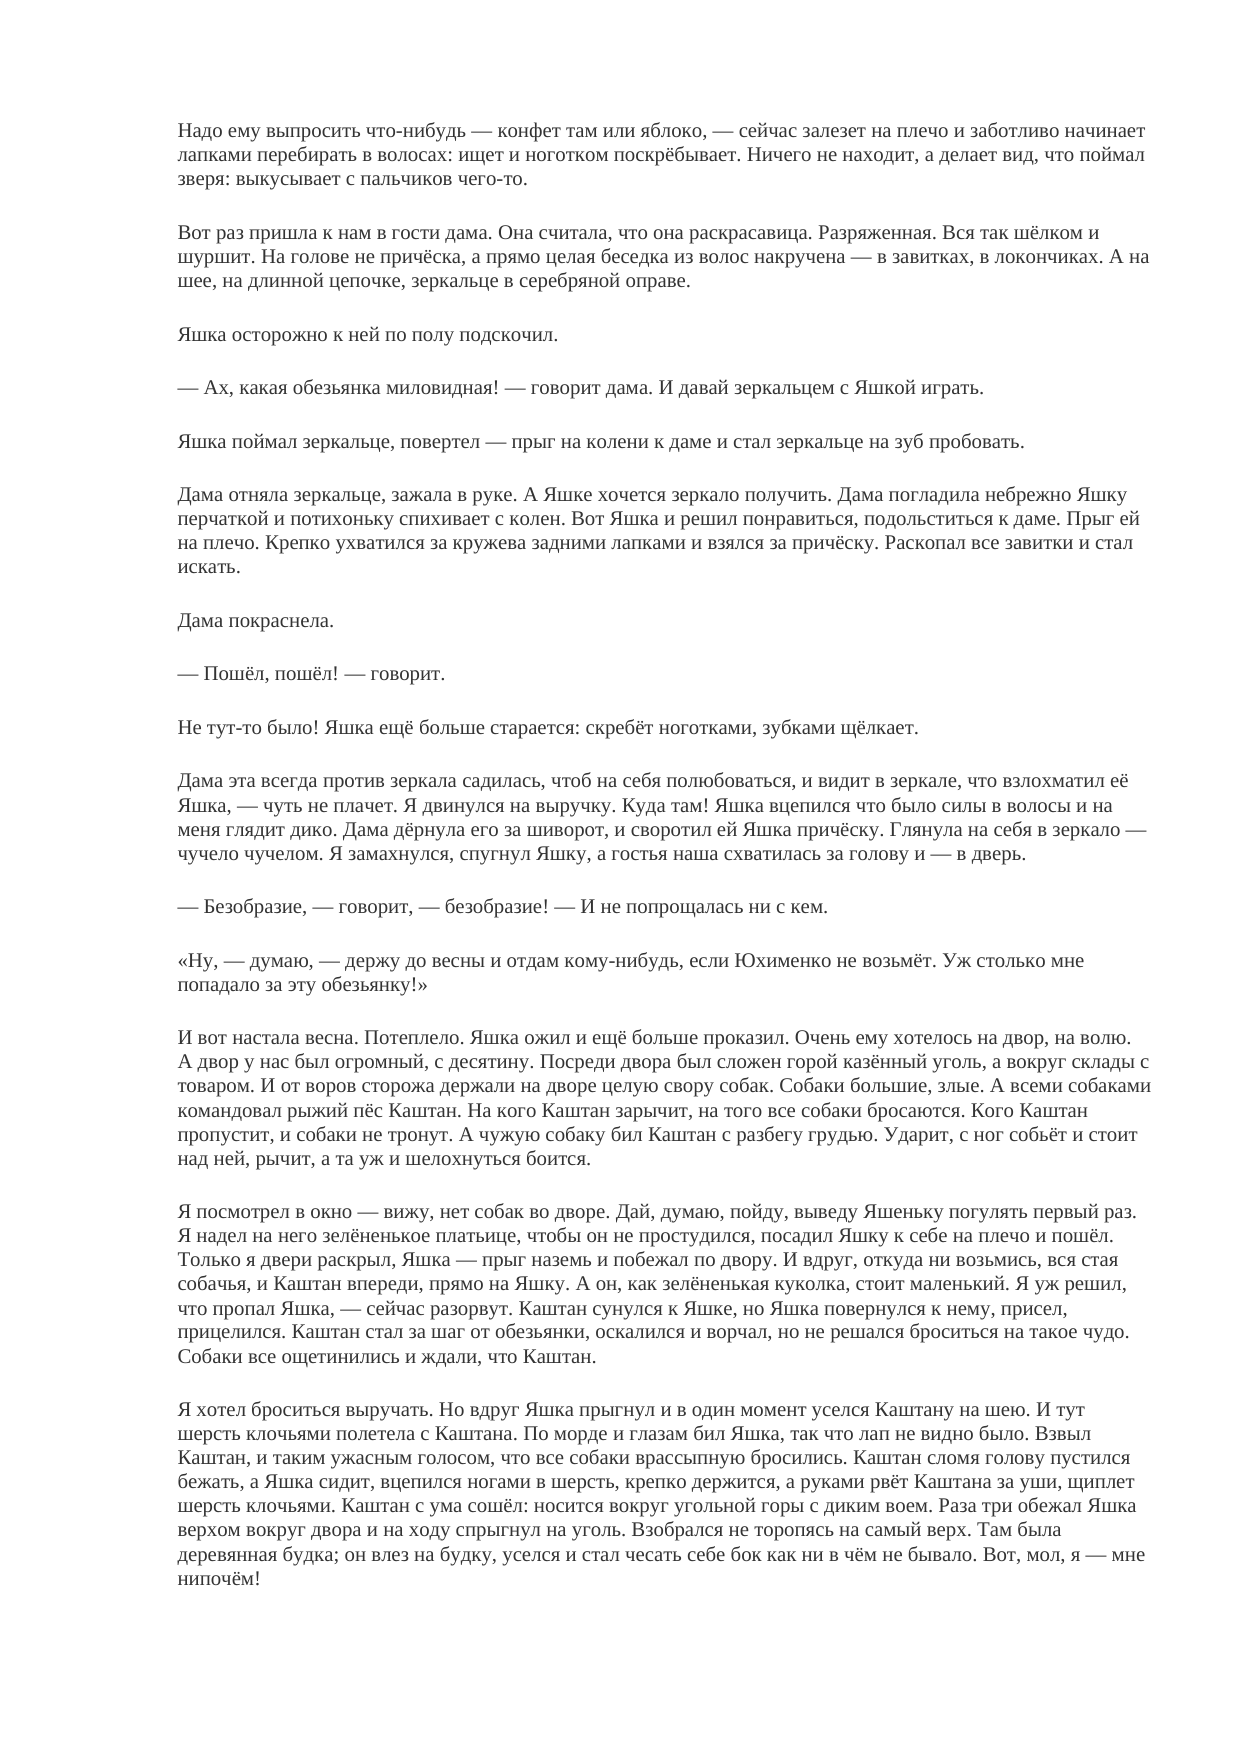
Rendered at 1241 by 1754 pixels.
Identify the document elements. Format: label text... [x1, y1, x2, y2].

text — Ах, какая обезьянка миловидная! — говорит дама. И давай зеркальцем с Яшкой играть. [177, 375, 1152, 399]
text «Ну, — думаю, — держу до весны и отдам кому-нибудь, если Юхименко не возьмёт. Уж столько мне попадало за эту обезьянку!» [177, 948, 1152, 996]
text Не тут-то было! Яшка ещё больше старается: скребёт ноготками, зубками щёлкает. [177, 715, 1152, 739]
text И вот настала весна. Потеплело. Яшка ожил и ещё больше проказил. Очень ему хотелось на двор, на волю. А двор у нас был огромный, с десятину. Посреди двора был сложен горой казённый уголь, а вокруг склады с товаром. И от воров сторожа держали на дворе целую свору собак. Собаки большие, злые. А всеми собаками командовал рыжий пёс Каштан. На кого Каштан зарычит, на того все собаки бросаются. Кого Каштан пропустит, и собаки не тронут. А чужую собаку бил Каштан с разбегу грудью. Ударит, с ног собьёт и стоит над ней, рычит, а та уж и шелохнуться боится. [177, 1025, 1152, 1170]
text Дама эта всегда против зеркала садилась, чтоб на себя полюбоваться, и видит в зеркале, что взлохматил её Яшка, — чуть не плачет. Я двинулся на выручку. Куда там! Яшка вцепился что было силы в волосы и на меня глядит дико. Дама дёрнула его за шиворот, и своротил ей Яшка причёску. Глянула на себя в зеркало — чучело чучелом. Я замахнулся, спугнул Яшку, а гостья наша схватилась за голову и — в дверь. [177, 768, 1152, 865]
text Я хотел броситься выручать. Но вдруг Яшка прыгнул и в один момент уселся Каштану на шею. И тут шерсть клочьями полетела с Каштана. По морде и глазам бил Яшка, так что лап не видно было. Взвыл Каштан, и таким ужасным голосом, что все собаки врассыпную бросились. Каштан сломя голову пустился бежать, а Яшка сидит, вцепился ногами в шерсть, крепко держится, а руками рвёт Каштана за уши, щиплет шерсть клочьями. Каштан с ума сошёл: носится вокруг угольной горы с диким воем. Раза три обежал Яшка верхом вокруг двора и на ходу спрыгнул на уголь. Взобрался не торопясь на самый верх. Там была деревянная будка; он влез на будку, уселся и стал чесать себе бок как ни в чём не бывало. Вот, мол, я — мне нипочём! [177, 1397, 1152, 1589]
text — Безобразие, — говорит, — безобразие! — И не попрощалась ни с кем. [177, 894, 1152, 918]
text Надо ему выпросить что-нибудь — конфет там или яблоко, — сейчас залезет на плечо и заботливо начинает лапками перебирать в волосах: ищет и ноготком поскрёбывает. Ничего не находит, а делает вид, что поймал зверя: выкусывает с пальчиков чего-то. [177, 118, 1152, 190]
text Дама покраснела. [177, 608, 1152, 632]
text Я посмотрел в окно — вижу, нет собак во дворе. Дай, думаю, пойду, выведу Яшеньку погулять первый раз. Я надел на него зелёненькое платьице, чтобы он не простудился, посадил Яшку к себе на плечо и пошёл. Только я двери раскрыл, Яшка — прыг наземь и побежал по двору. И вдруг, откуда ни возьмись, вся стая собачья, и Каштан впереди, прямо на Яшку. А он, как зелёненькая куколка, стоит маленький. Я уж решил, что пропал Яшка, — сейчас разорвут. Каштан сунулся к Яшке, но Яшка повернулся к нему, присел, прицелился. Каштан стал за шаг от обезьянки, оскалился и ворчал, но не решался броситься на такое чудо. Собаки все ощетинились и ждали, что Каштан. [177, 1199, 1152, 1368]
text Вот раз пришла к нам в гости дама. Она считала, что она раскрасавица. Разряженная. Вся так шёлком и шуршит. На голове не причёска, а прямо целая беседка из волос накручена — в завитках, в локончиках. А на шее, на длинной цепочке, зеркальце в серебряной оправе. [177, 220, 1152, 292]
text — Пошёл, пошёл! — говорит. [177, 661, 1152, 685]
text Яшка поймал зеркальце, повертел — прыг на колени к даме и стал зеркальце на зуб пробовать. [177, 428, 1152, 453]
text Яшка осторожно к ней по полу подскочил. [177, 321, 1152, 346]
text Дама отняла зеркальце, зажала в руке. А Яшке хочется зеркало получить. Дама погладила небрежно Яшку перчаткой и потихоньку спихивает с колен. Вот Яшка и решил понравиться, подольститься к даме. Прыг ей на плечо. Крепко ухватился за кружева задними лапками и взялся за причёску. Раскопал все завитки и стал искать. [177, 482, 1152, 578]
